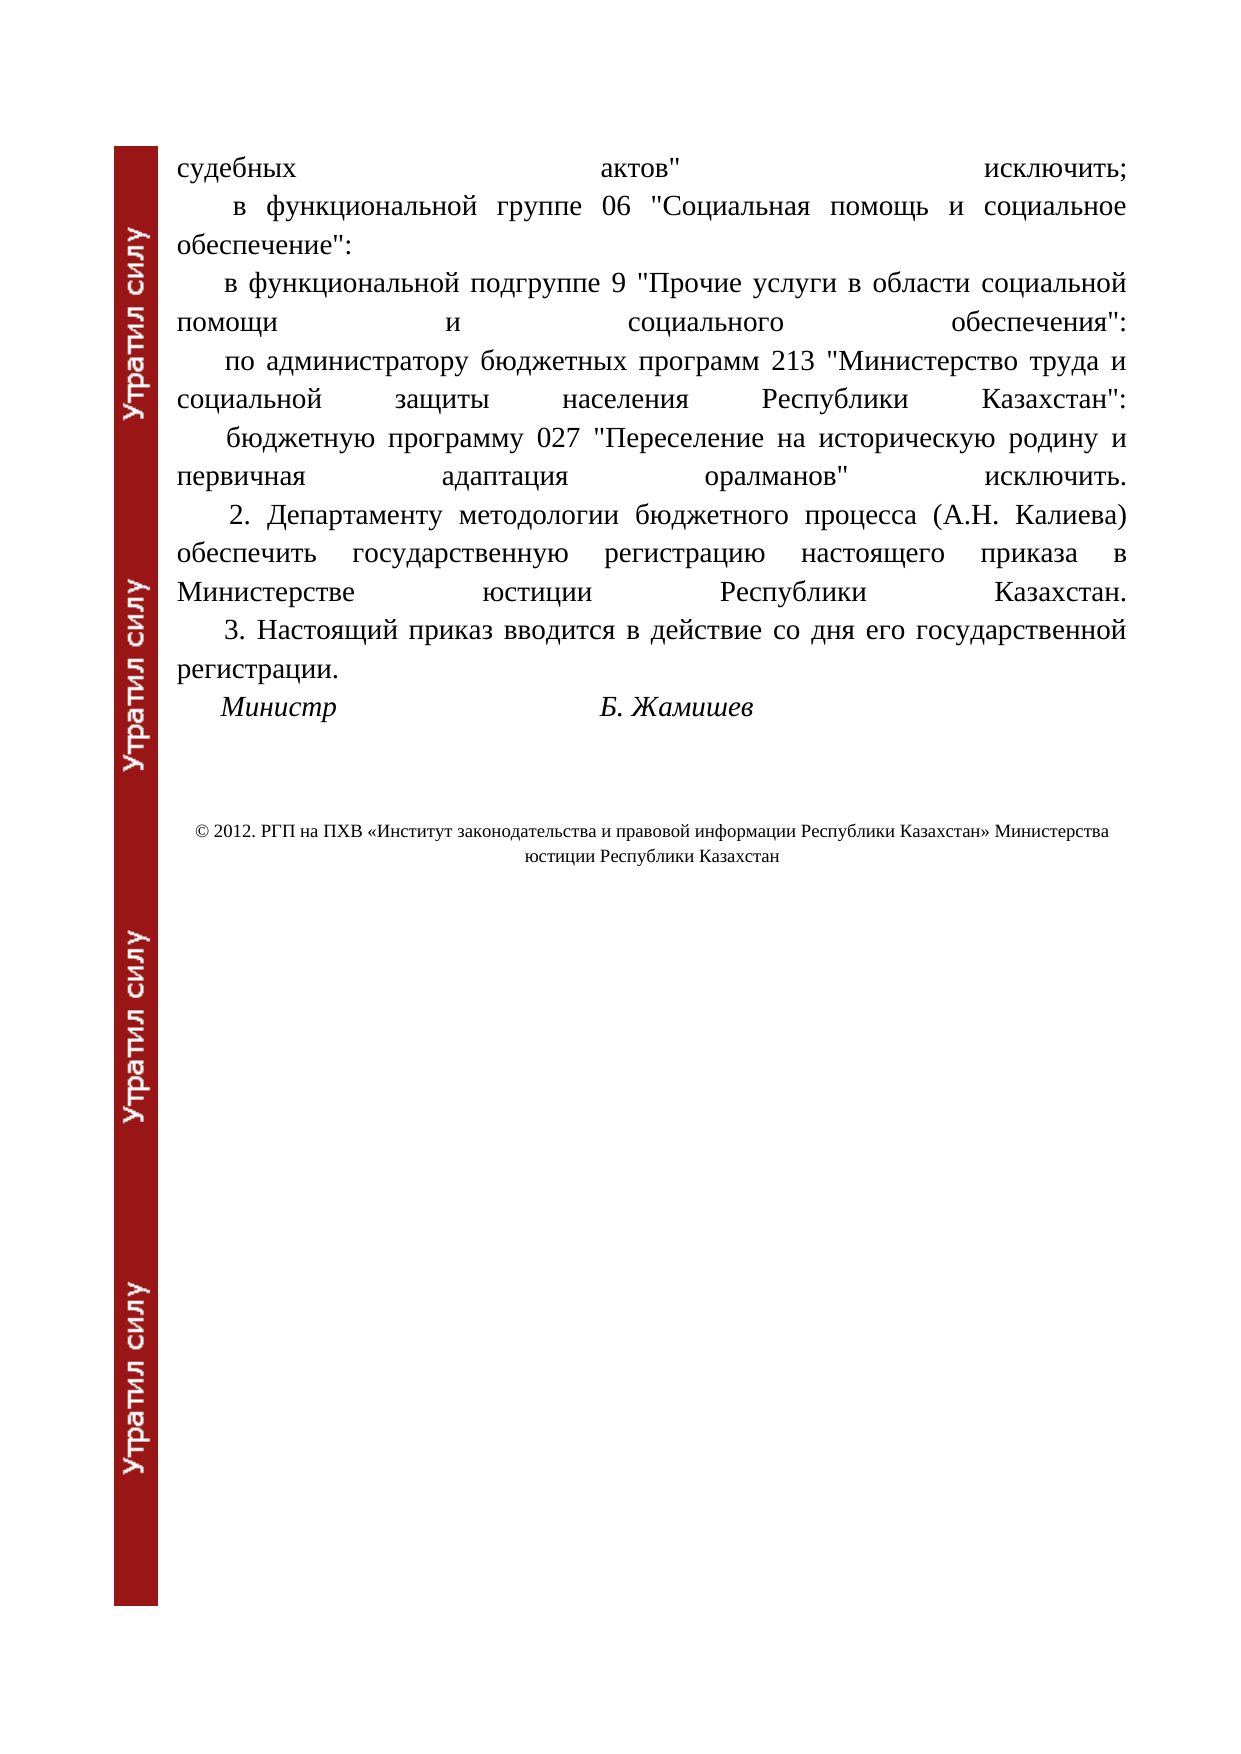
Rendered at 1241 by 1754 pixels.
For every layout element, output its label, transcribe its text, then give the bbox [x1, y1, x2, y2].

text Министр Б. Жамишев [112, 689, 1128, 723]
picture [114, 866, 158, 1606]
text © 2012. РГП на ПХВ «Институт законодательства и правовой информации Республики Казахстан» Министерства юстиции Республики Казахстан [112, 820, 1128, 866]
picture [114, 684, 158, 689]
picture [114, 146, 158, 150]
picture [114, 723, 158, 820]
